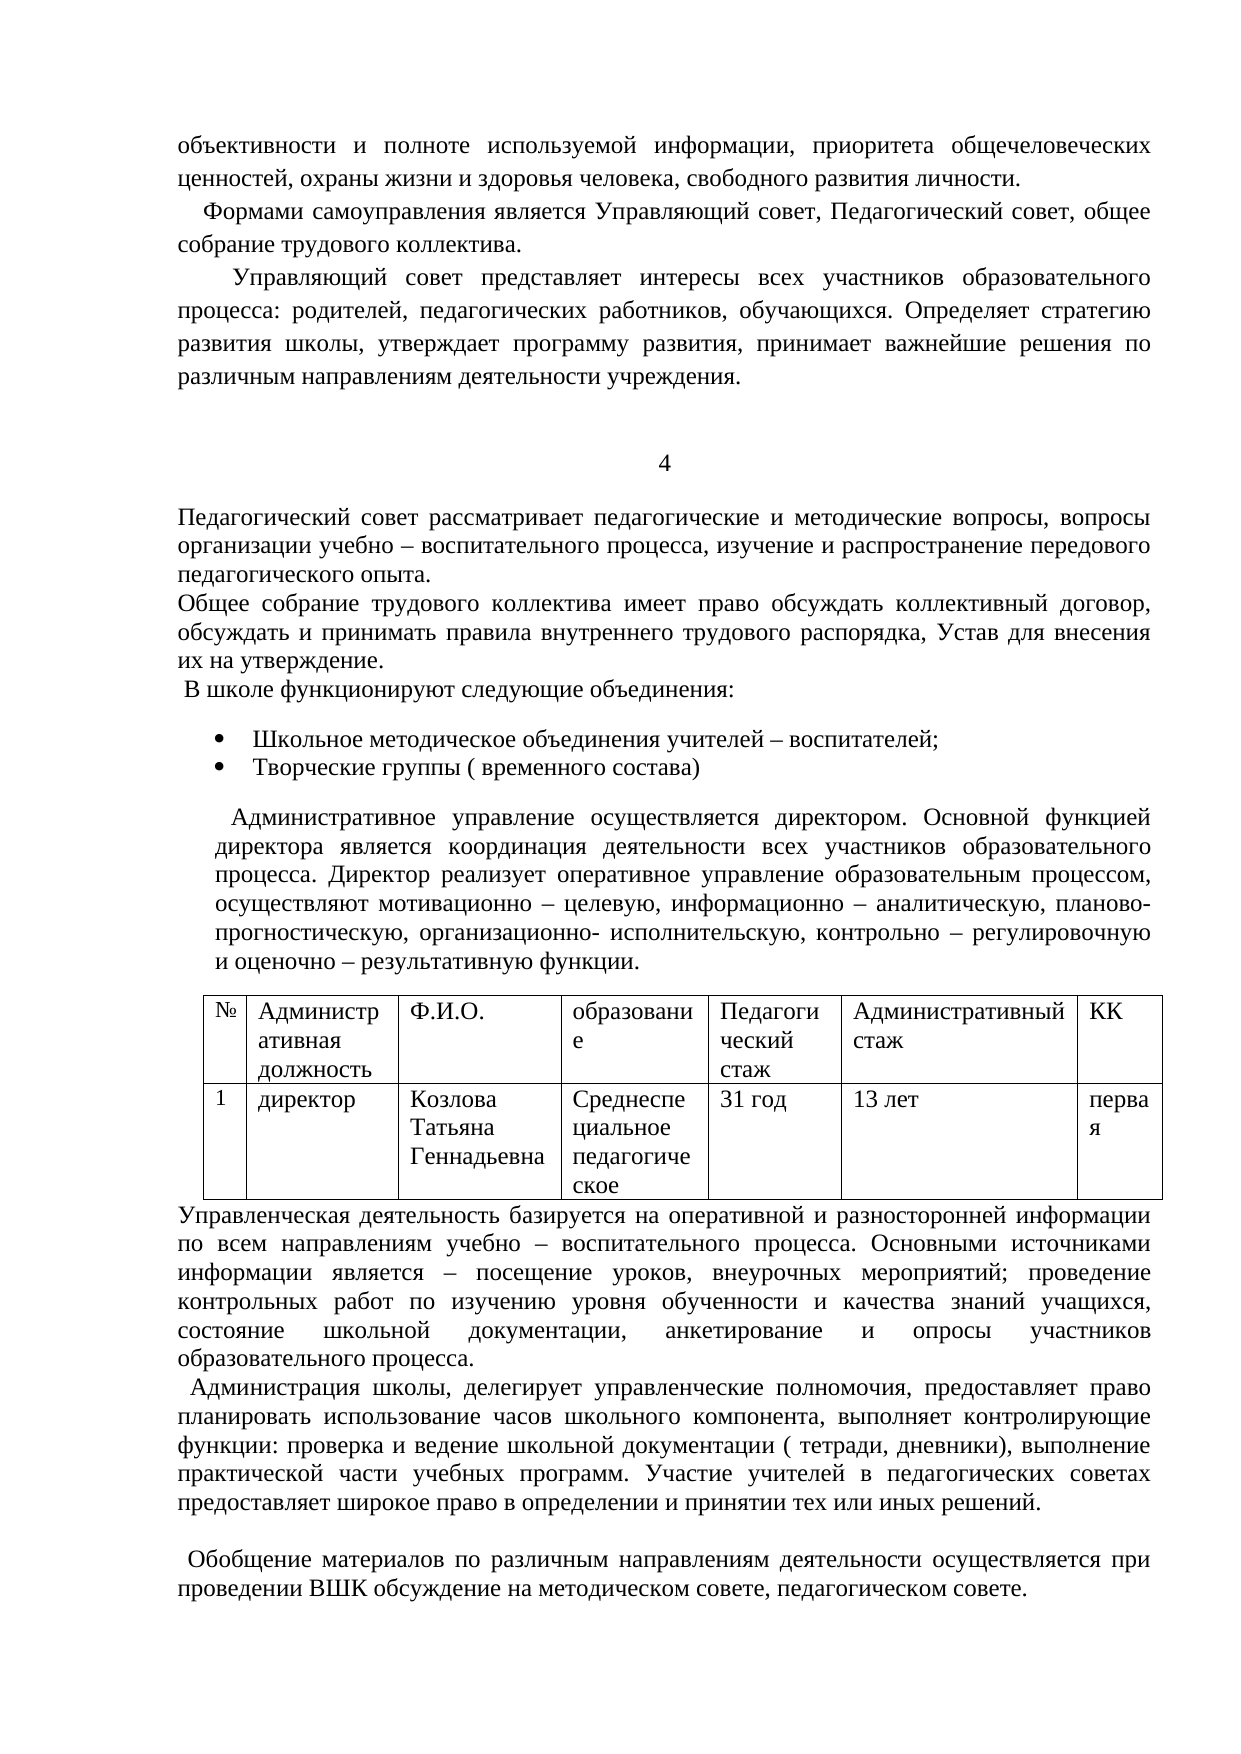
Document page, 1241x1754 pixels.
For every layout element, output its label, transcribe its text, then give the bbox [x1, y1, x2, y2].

table_cell директор [247, 1084, 398, 1199]
table_header Административный стаж [842, 996, 1077, 1083]
text 4 [177, 448, 1152, 477]
list Творческие группы ( временного состава) [215, 752, 1152, 781]
table_cell первая [1078, 1084, 1162, 1199]
text Формами самоуправления является Управляющий совет, Педагогический совет, общее собрание трудового коллектива. [177, 196, 1152, 258]
text Управленческая деятельность базируется на оперативной и разносторонней информации по всем направлениям учебно – воспитательного процесса. Основными источниками информации является – посещение уроков, внеурочных мероприятий; проведение контрольных работ по изучению уровня обученности и качества знаний учащихся, состояние школьной документации, анкетирование и опросы участников образовательного процесса. [177, 1200, 1152, 1372]
table_cell Среднеспециальное педагогическое [562, 1084, 708, 1199]
list Школьное методическое объединения учителей – воспитателей; [215, 724, 1152, 752]
table_header Административная должность [247, 996, 398, 1083]
table_header № [204, 996, 246, 1083]
table_cell 13 лет [842, 1084, 1077, 1199]
table_cell Козлова Татьяна Геннадьевна [399, 1084, 561, 1199]
table_header образование [562, 996, 708, 1083]
table_cell 1 [204, 1084, 246, 1199]
text Административное управление осуществляется директором. Основной функцией директора является координация деятельности всех участников образовательного процесса. Директор реализует оперативное управление образовательным процессом, осуществляют мотивационно – целевую, информационно – аналитическую, планово- прогностическую, организационно- исполнительскую, контрольно – регулировочную и оценочно – результативную функции. [215, 802, 1152, 974]
text Обобщение материалов по различным направлениям деятельности осуществляется при проведении ВШК обсуждение на методическом совете, педагогическом совете. [177, 1544, 1152, 1602]
text Педагогический совет рассматривает педагогические и методические вопросы, вопросы организации учебно – воспитательного процесса, изучение и распространение передового педагогического опыта. [177, 502, 1152, 588]
table_header КК [1078, 996, 1162, 1083]
text Администрация школы, делегирует управленческие полномочия, предоставляет право планировать использование часов школьного компонента, выполняет контролирующие функции: проверка и ведение школьной документации ( тетради, дневники), выполнение практической части учебных программ. Участие учителей в педагогических советах предоставляет широкое право в определении и принятии тех или иных решений. [177, 1372, 1152, 1516]
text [177, 130, 1152, 192]
table_cell 31 год [709, 1084, 841, 1199]
table_header Педагогический стаж [709, 996, 841, 1083]
text Общее собрание трудового коллектива имеет право обсуждать коллективный договор, обсуждать и принимать правила внутреннего трудового распорядка, Устав для внесения их на утверждение. [177, 588, 1152, 674]
table_header Ф.И.О. [399, 996, 561, 1083]
text Управляющий совет представляет интересы всех участников образовательного процесса: родителей, педагогических работников, обучающихся. Определяет стратегию развития школы, утверждает программу развития, принимает важнейшие решения по различным направлениям деятельности учреждения. [177, 262, 1152, 390]
text В школе функционируют следующие объединения: [177, 674, 1152, 703]
